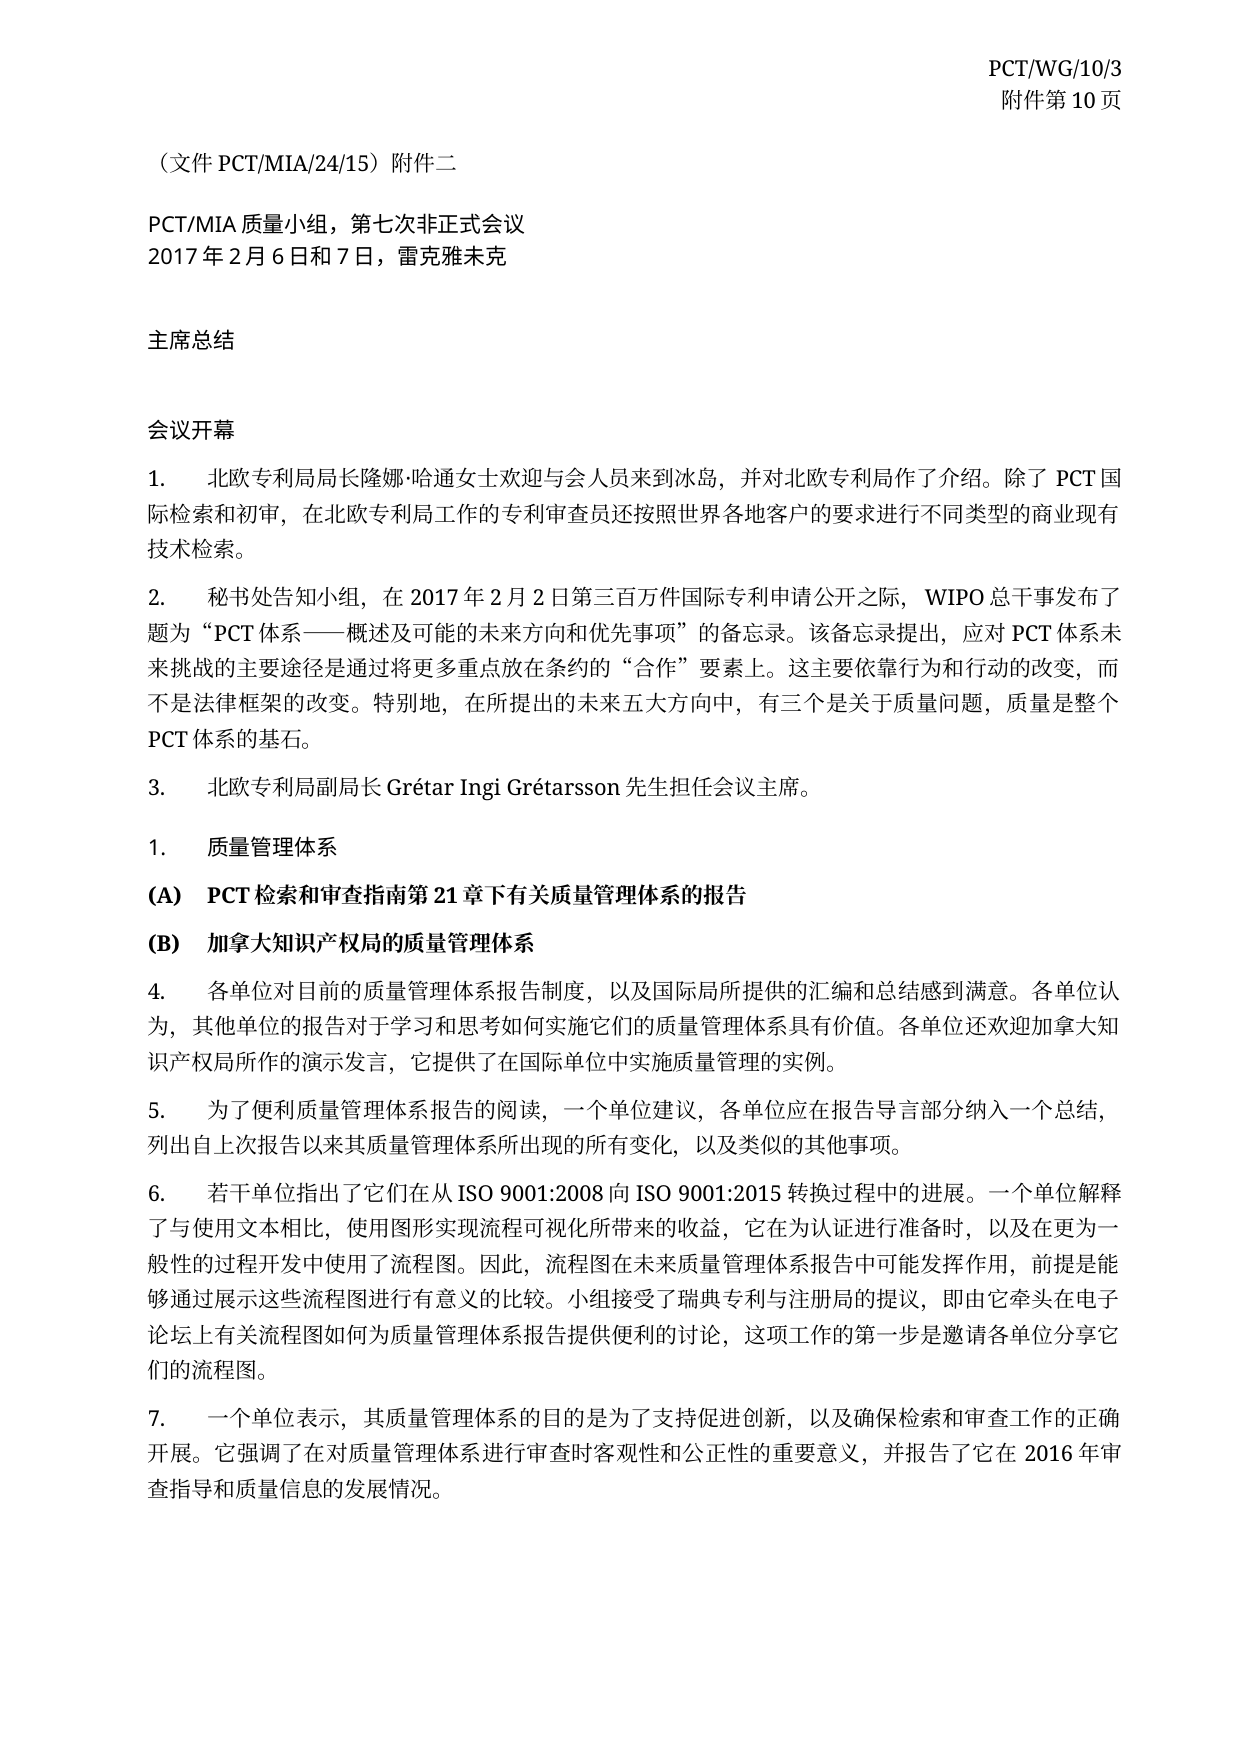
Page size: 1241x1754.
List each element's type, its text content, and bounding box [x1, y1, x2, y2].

list 各单位对目前的质量管理体系报告制度，以及国际局所提供的汇编和总结感到满意。各单位认为，其他单位的报告对于学习和思考如何实施它们的质量管理体系具有价值。各单位还欢迎加拿大知识产权局所作的演示发言，它提供了在国际单位中实施质量管理的实例。 [148, 970, 1122, 1076]
text 主席总结 [148, 323, 1122, 355]
list 秘书处告知小组，在2017年2月2日第三百万件国际专利申请公开之际，WIPO总干事发布了题为“PCT体系——概述及可能的未来方向和优先事项”的备忘录。该备忘录提出，应对PCT体系未来挑战的主要途径是通过将更多重点放在条约的“合作”要素上。这主要依靠行为和行动的改变，而不是法律框架的改变。特别地，在所提出的未来五大方向中，有三个是关于质量问题，质量是整个PCT体系的基石。 [148, 576, 1122, 753]
subtitle 1. 质量管理体系 [148, 826, 1122, 862]
subtitle (a) PCT检索和审查指南第21章下有关质量管理体系的报告 [148, 874, 1122, 910]
text PCT/MIA质量小组，第七次非正式会议 2017年2月6日和7日，雷克雅未克 [148, 207, 1122, 271]
list 一个单位表示，其质量管理体系的目的是为了支持促进创新，以及确保检索和审查工作的正确开展。它强调了在对质量管理体系进行审查时客观性和公正性的重要意义，并报告了它在2016年审查指导和质量信息的发展情况。 [148, 1397, 1122, 1503]
list 北欧专利局副局长Grétar Ingi Grétarsson先生担任会议主席。 [148, 766, 1122, 801]
list 若干单位指出了它们在从ISO 9001:2008向ISO 9001:2015转换过程中的进展。一个单位解释了与使用文本相比，使用图形实现流程可视化所带来的收益，它在为认证进行准备时，以及在更为一般性的过程开发中使用了流程图。因此，流程图在未来质量管理体系报告中可能发挥作用，前提是能够通过展示这些流程图进行有意义的比较。小组接受了瑞典专利与注册局的提议，即由它牵头在电子论坛上有关流程图如何为质量管理体系报告提供便利的讨论，这项工作的第一步是邀请各单位分享它们的流程图。 [148, 1172, 1122, 1385]
subtitle 会议开幕 [148, 410, 1122, 445]
list 为了便利质量管理体系报告的阅读，一个单位建议，各单位应在报告导言部分纳入一个总结，列出自上次报告以来其质量管理体系所出现的所有变化，以及类似的其他事项。 [148, 1089, 1122, 1160]
list 北欧专利局局长隆娜·哈通女士欢迎与会人员来到冰岛，并对北欧专利局作了介绍。除了PCT国际检索和初审，在北欧专利局工作的专利审查员还按照世界各地客户的要求进行不同类型的商业现有技术检索。 [148, 458, 1122, 564]
subtitle (b) 加拿大知识产权局的质量管理体系 [148, 922, 1122, 958]
text （文件PCT/MIA/24/15）附件二 [148, 146, 1122, 177]
